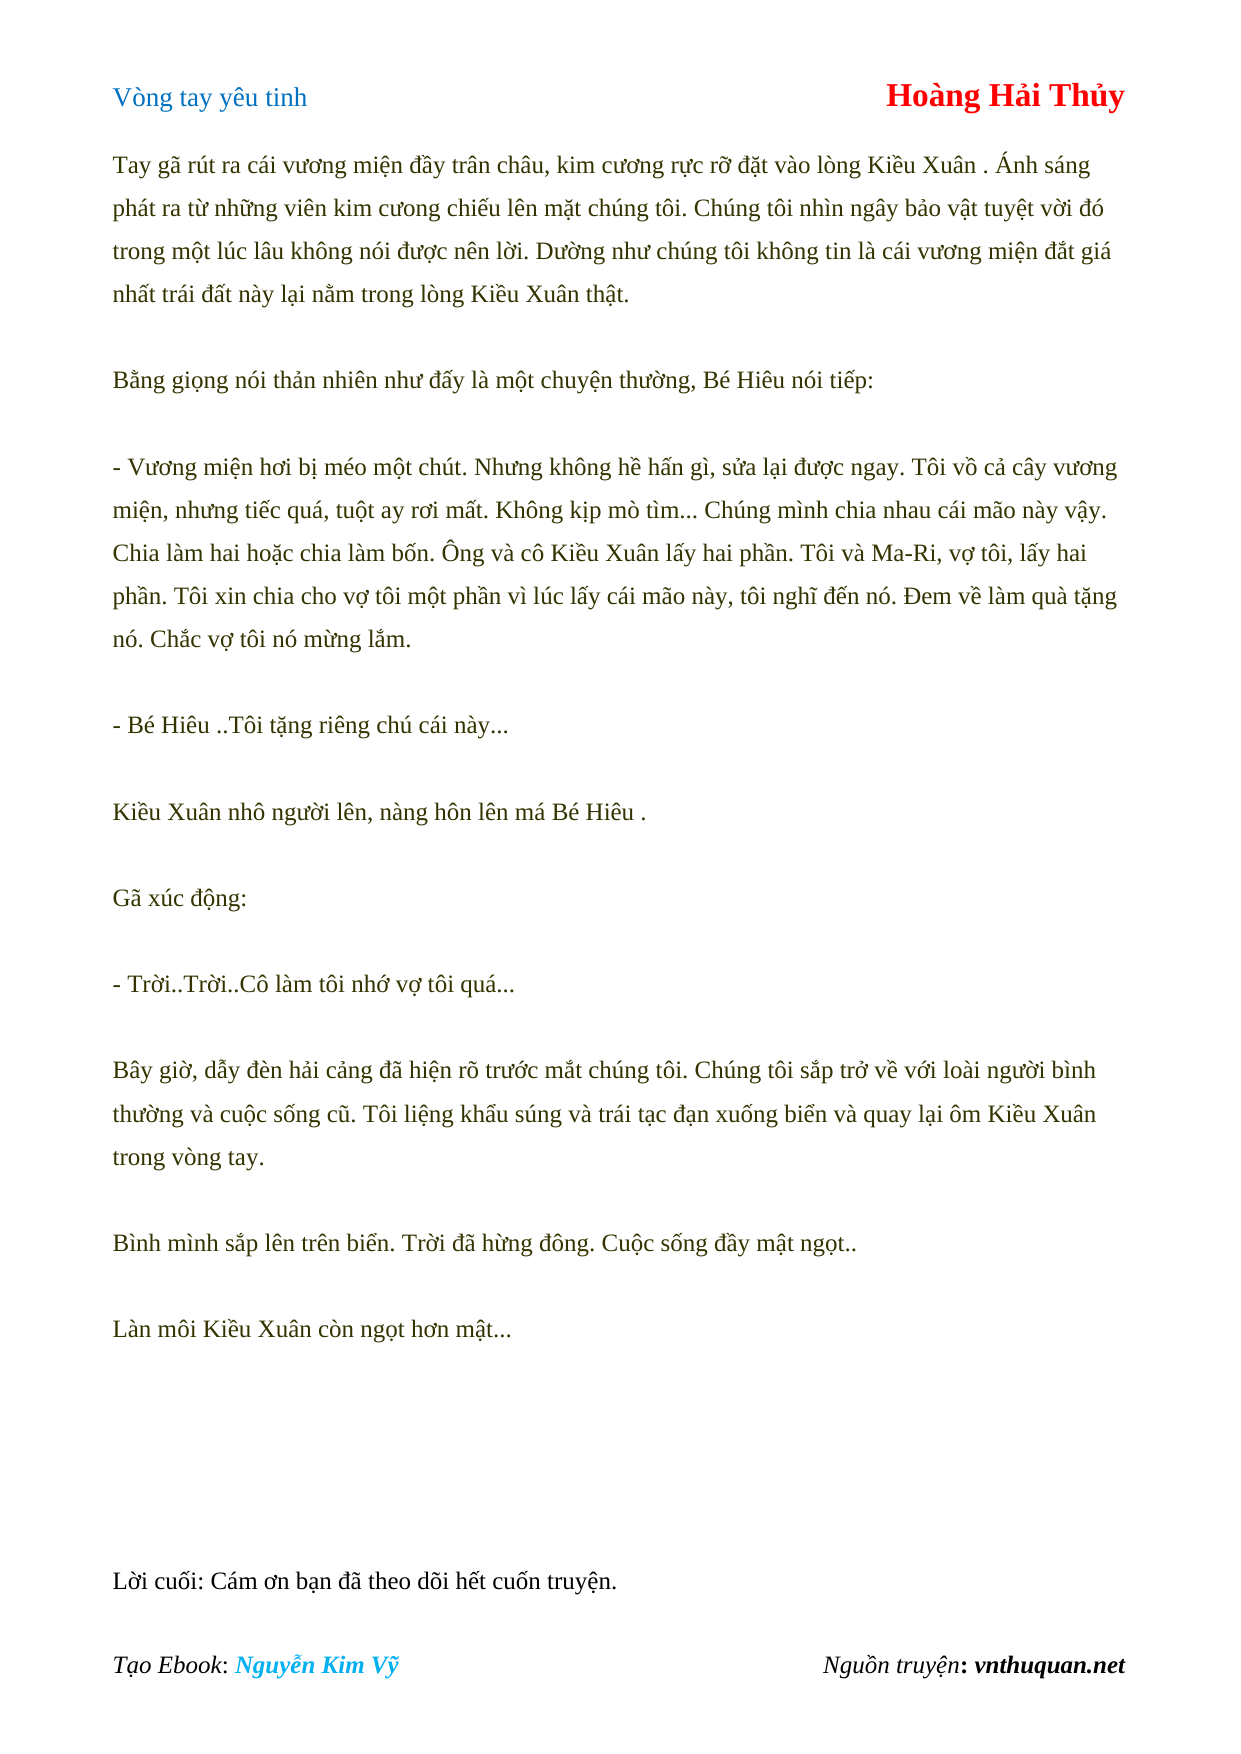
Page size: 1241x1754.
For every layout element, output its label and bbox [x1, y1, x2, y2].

text [112, 1537, 1128, 1595]
text [112, 150, 1128, 1429]
